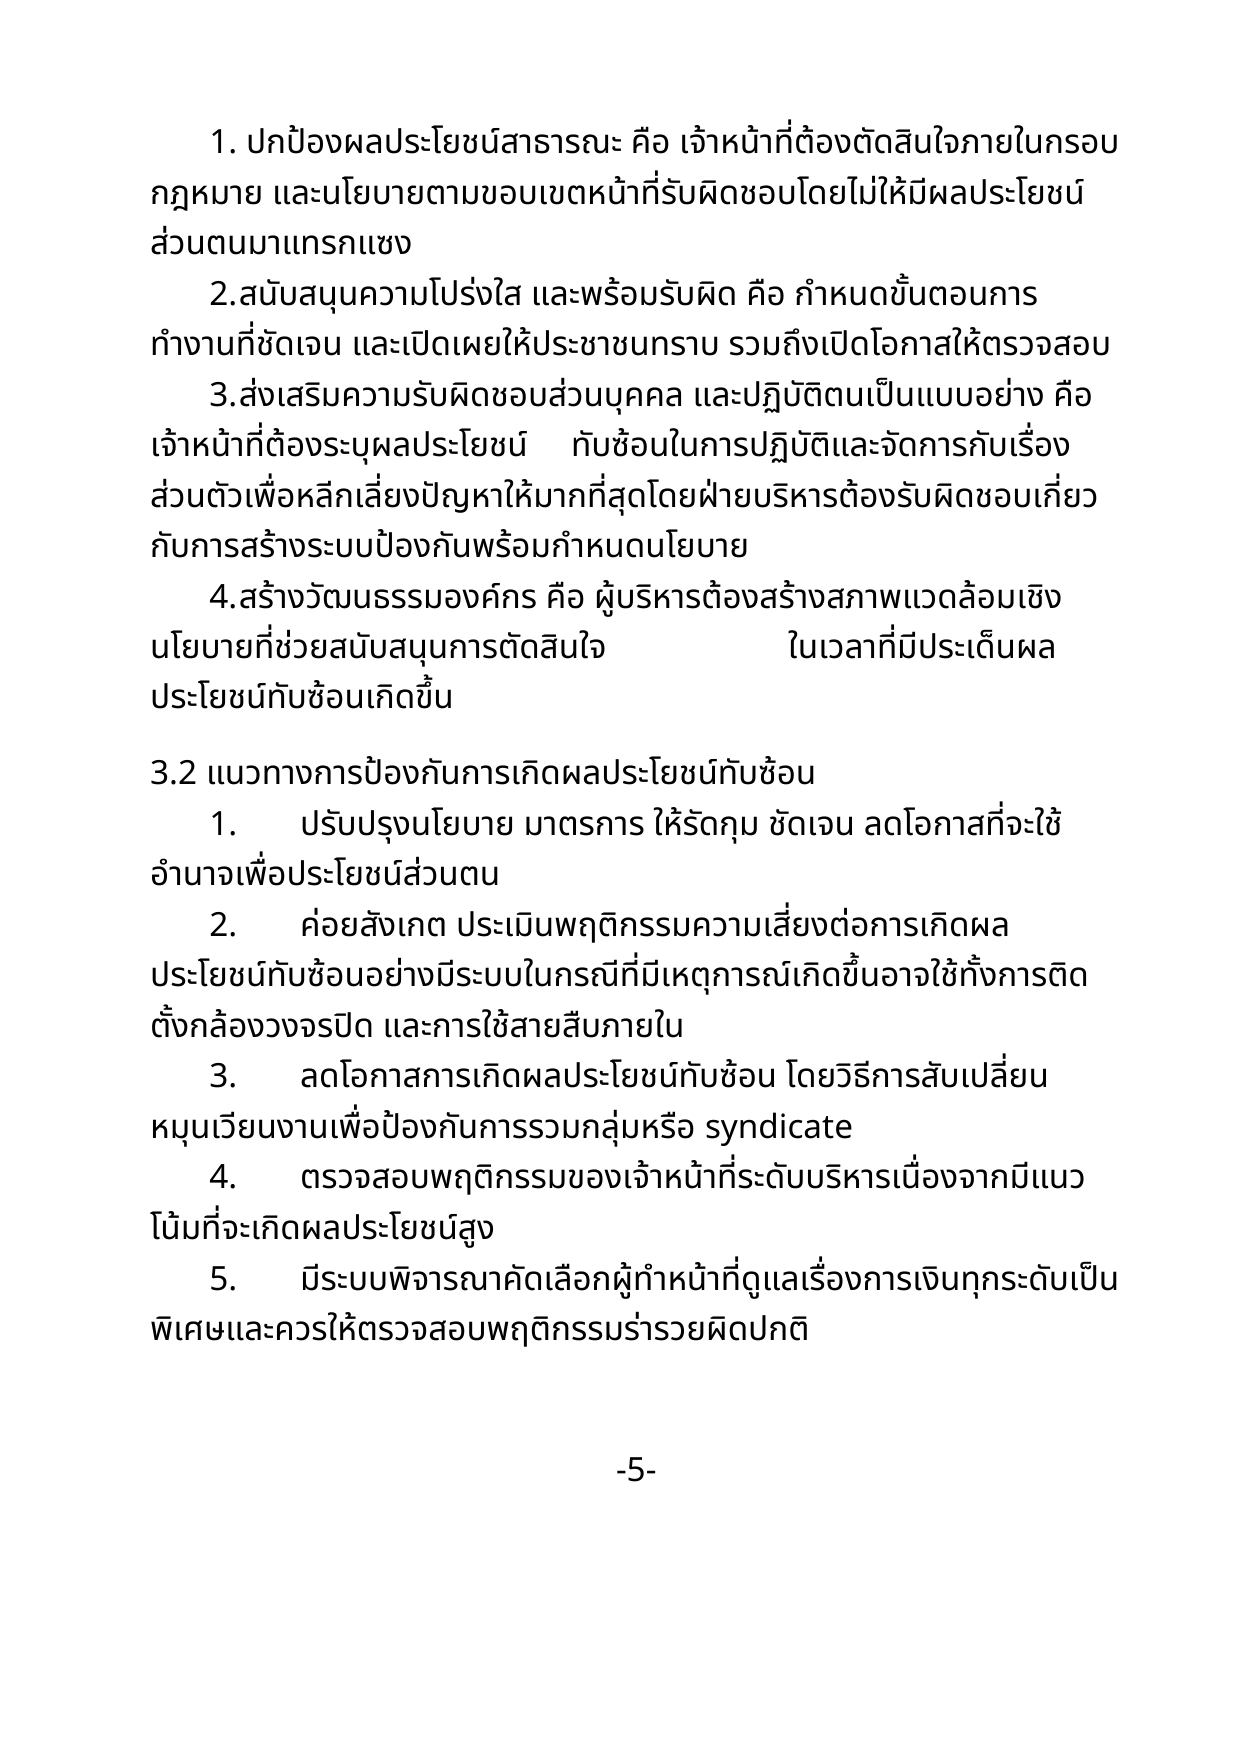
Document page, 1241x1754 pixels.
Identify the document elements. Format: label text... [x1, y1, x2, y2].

text 4. สร้างวัฒนธรรมองค์กร คือ ผู้บริหารต้องสร้างสภาพแวดล้อมเชิงนโยบายที่ช่วยสนับสนุนการตัดสินใจ ในเวลาที่มีประเด็นผลประโยชน์ทับซ้อนเกิดขึ้น [150, 572, 1122, 724]
text 2. ค่อยสังเกต ประเมินพฤติกรรมความเสี่ยงต่อการเกิดผลประโยชน์ทับซ้อนอย่างมีระบบในกรณีที่มีเหตุการณ์เกิดขึ้นอาจใช้ทั้งการติดตั้งกล้องวงจรปิด และการใช้สายสืบภายใน [150, 901, 1122, 1052]
text -5- [150, 1446, 1122, 1492]
text 3.2 แนวทางการป้องกันการเกิดผลประโยชน์ทับซ้อน [150, 749, 1122, 799]
text 5. มีระบบพิจารณาคัดเลือกผู้ทำหน้าที่ดูแลเรื่องการเงินทุกระดับเป็นพิเศษและควรให้ตรวจสอบพฤติกรรมร่ารวยผิดปกติ [150, 1254, 1122, 1355]
text 1. ปกป้องผลประโยชน์สาธารณะ คือ เจ้าหน้าที่ต้องตัดสินใจภายในกรอบกฎหมาย และนโยบายตามขอบเขตหน้าที่รับผิดชอบโดยไม่ให้มีผลประโยชน์ส่วนตนมาแทรกแซง [150, 118, 1122, 269]
text 4. ตรวจสอบพฤติกรรมของเจ้าหน้าที่ระดับบริหารเนื่องจากมีแนวโน้มที่จะเกิดผลประโยชน์สูง [150, 1153, 1122, 1254]
text 2. สนับสนุนความโปร่งใส และพร้อมรับผิด คือ กำหนดขั้นตอนการทำงานที่ชัดเจน และเปิดเผยให้ประชาชนทราบ รวมถึงเปิดโอกาสให้ตรวจสอบ [150, 269, 1122, 371]
text 3. ลดโอกาสการเกิดผลประโยชน์ทับซ้อน โดยวิธีการสับเปลี่ยนหมุนเวียนงานเพื่อป้องกันการรวมกลุ่มหรือ syndicate [150, 1052, 1122, 1153]
text 3. ส่งเสริมความรับผิดชอบส่วนบุคคล และปฏิบัติตนเป็นแบบอย่าง คือ เจ้าหน้าที่ต้องระบุผลประโยชน์ ทับซ้อนในการปฏิบัติและจัดการกับเรื่องส่วนตัวเพื่อหลีกเลี่ยงปัญหาให้มากที่สุดโดยฝ่ายบริหารต้องรับผิดชอบเกี่ยวกับการสร้างระบบป้องกันพร้อมกำหนดนโยบาย [150, 371, 1122, 572]
text 1. ปรับปรุงนโยบาย มาตรการ ให้รัดกุม ชัดเจน ลดโอกาสที่จะใช้อำนาจเพื่อประโยชน์ส่วนตน [150, 799, 1122, 901]
